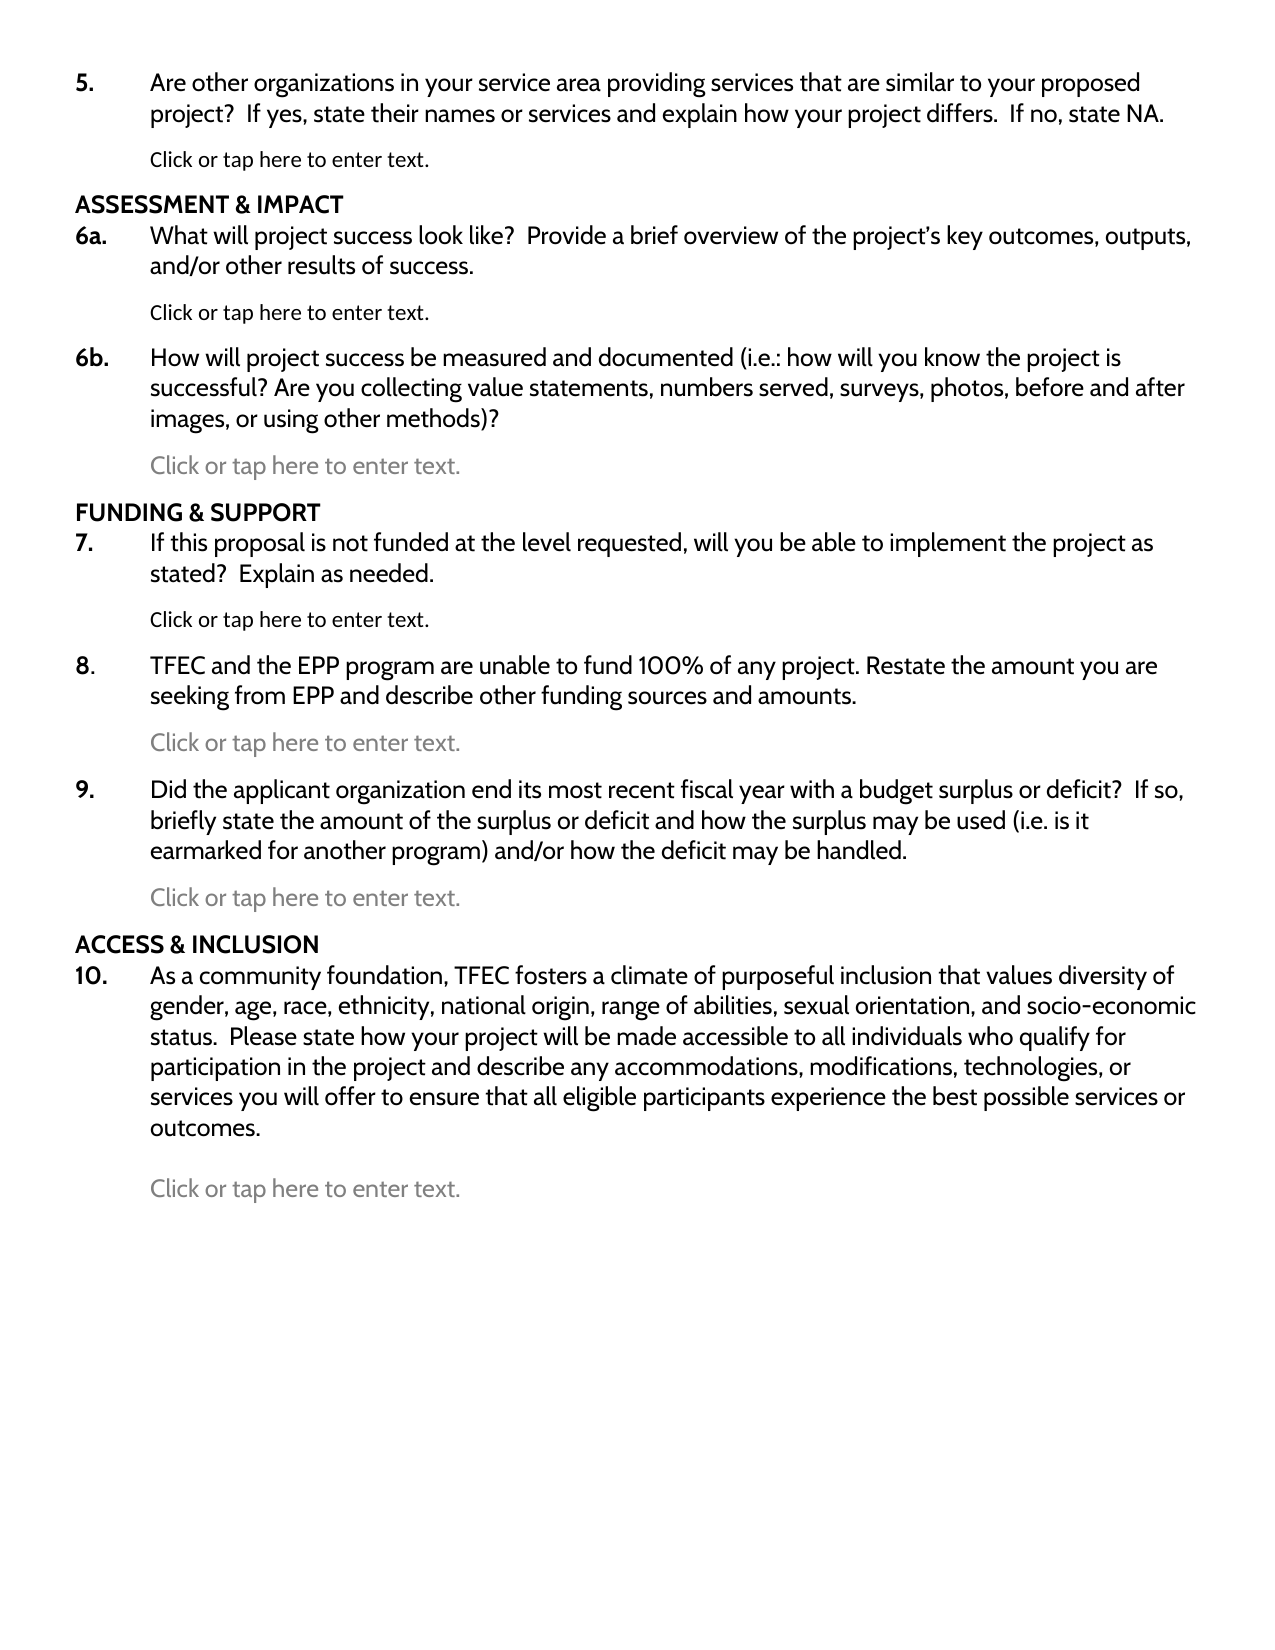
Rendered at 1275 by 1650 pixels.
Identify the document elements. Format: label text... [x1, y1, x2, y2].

text 6b. How will project success be measured and documented (i.e.: how will you know the project is successful? Are you collecting value statements, numbers served, surveys, photos, before and after images, or using other methods)? [75, 342, 1200, 433]
text 5. Are other organizations in your service area providing services that are similar to your proposed project? If yes, state their names or services and explain how your project differs. If no, state NA. [75, 67, 1200, 128]
text ASSESSMENT & IMPACT [75, 190, 1200, 220]
text 9. Did the applicant organization end its most recent fiscal year with a budget surplus or deficit? If so, briefly state the amount of the surplus or deficit and how the surplus may be used (i.e. is it earmarked for another program) and/or how the deficit may be handled. [75, 774, 1200, 866]
list ACCESS & INCLUSION [75, 929, 1200, 960]
text 7. If this proposal is not funded at the level requested, will you be able to implement the project as stated? Explain as needed. [75, 528, 1200, 588]
text 6a. What will project success look like? Provide a brief overview of the project’s key outcomes, outputs, and/or other results of success. [75, 220, 1200, 281]
list 10. As a community foundation, TFEC fosters a climate of purposeful inclusion that values diversity of gender, age, race, ethnicity, national origin, range of abilities, sexual orientation, and socio-economic status. Please state how your project will be made accessible to all individuals who qualify for participation in the project and describe any accommodations, modifications, technologies, or services you will offer to ensure that all eligible participants experience the best possible services or outcomes. [75, 960, 1200, 1142]
text 8. TFEC and the EPP program are unable to fund 100% of any project. Restate the amount you are seeking from EPP and describe other funding sources and amounts. [75, 650, 1200, 711]
list FUNDING & SUPPORT [75, 497, 1200, 528]
